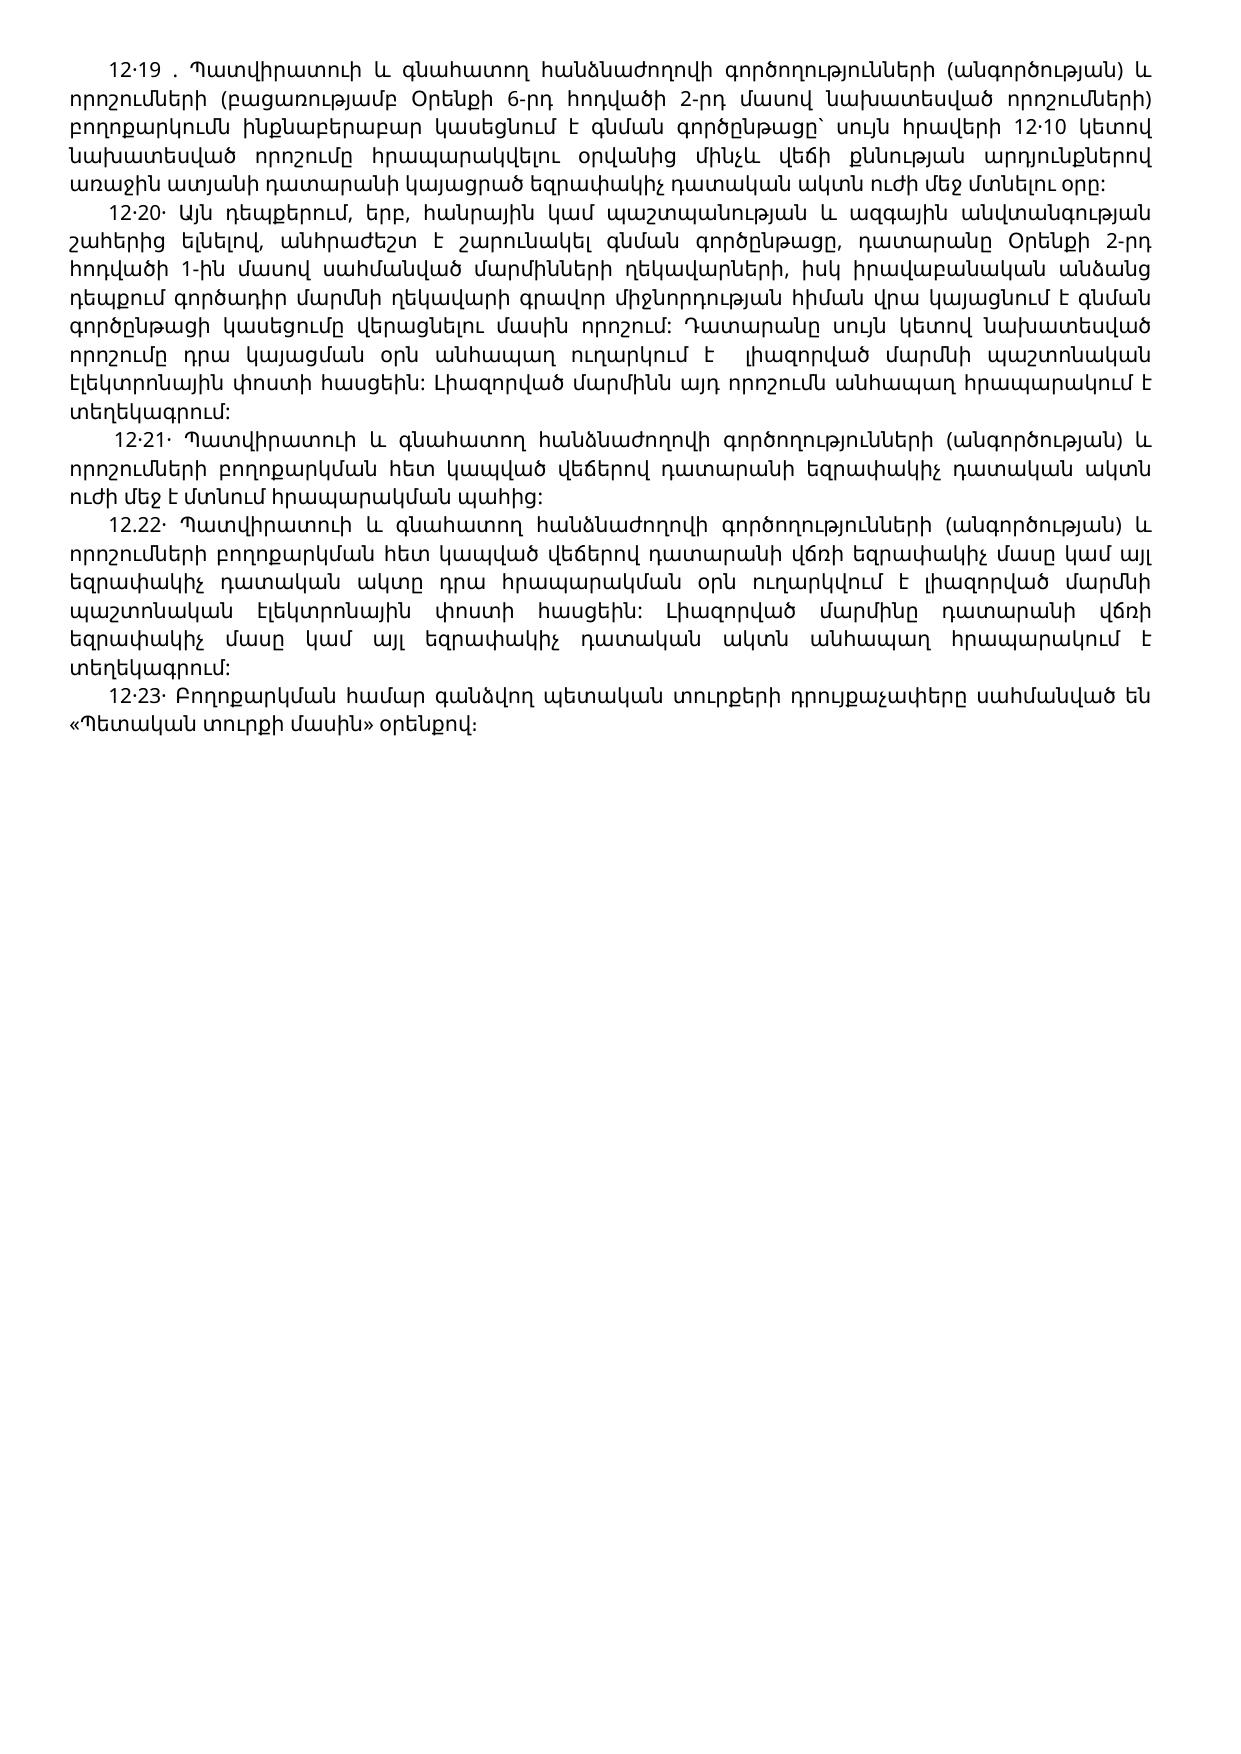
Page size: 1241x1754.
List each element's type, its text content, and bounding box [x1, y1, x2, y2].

text 12․21․ Պատվիրատուի և գնահատող հանձնաժողովի գործողությունների (անգործության) և որոշումների բողոքարկման հետ կապված վեճերով դատարանի եզրափակիչ դատական ակտն ուժի մեջ է մտնում հրապարակման պահից: [69, 425, 1152, 511]
text 12․20․ Այն դեպքերում, երբ, հանրային կամ պաշտպանության և ազգային անվտանգության շահերից ելնելով, անհրաժեշտ է շարունակել գնման գործընթացը, դատարանը Օրենքի 2-րդ հոդվածի 1-ին մասով սահմանված մարմինների ղեկավարների, իսկ իրավաբանական անձանց դեպքում գործադիր մարմնի ղեկավարի գրավոր միջնորդության հիման վրա կայացնում է գնման գործընթացի կասեցումը վերացնելու մասին որոշում: Դատարանը սույն կետով նախատեսված որոշումը դրա կայացման օրն անհապաղ ուղարկում է լիազորված մարմնի պաշտոնական էլեկտրոնային փոստի հասցեին: Լիազորված մարմինն այդ որոշումն անհապաղ հրապարակում է տեղեկագրում: [69, 198, 1152, 425]
text 12.22․ Պատվիրատուի և գնահատող հանձնաժողովի գործողությունների (անգործության) և որոշումների բողոքարկման հետ կապված վեճերով դատարանի վճռի եզրափակիչ մասը կամ այլ եզրափակիչ դատական ակտը դրա հրապարակման օրն ուղարկվում է լիազորված մարմնի պաշտոնական էլեկտրոնային փոստի հասցեին: Լիազորված մարմինը դատարանի վճռի եզրափակիչ մասը կամ այլ եզրափակիչ դատական ակտն անհապաղ հրապարակում է տեղեկագրում: [69, 511, 1152, 681]
text 12․19 . Պատվիրատուի և գնահատող հանձնաժողովի գործողությունների (անգործության) և որոշումների (բացառությամբ Օրենքի 6-րդ հոդվածի 2-րդ մասով նախատեսված որոշումների) բողոքարկումն ինքնաբերաբար կասեցնում է գնման գործընթացը` սույն հրավերի 12․10 կետով նախատեսված որոշումը հրապարակվելու օրվանից մինչև վեճի քննության արդյունքներով առաջին ատյանի դատարանի կայացրած եզրափակիչ դատական ակտն ուժի մեջ մտնելու օրը: [69, 56, 1152, 198]
text 12․23․ Բողոքարկման համար գանձվող պետական տուրքերի դրույքաչափերը սահմանված են «Պետական տուրքի մասին» օրենքով։ [69, 681, 1152, 738]
